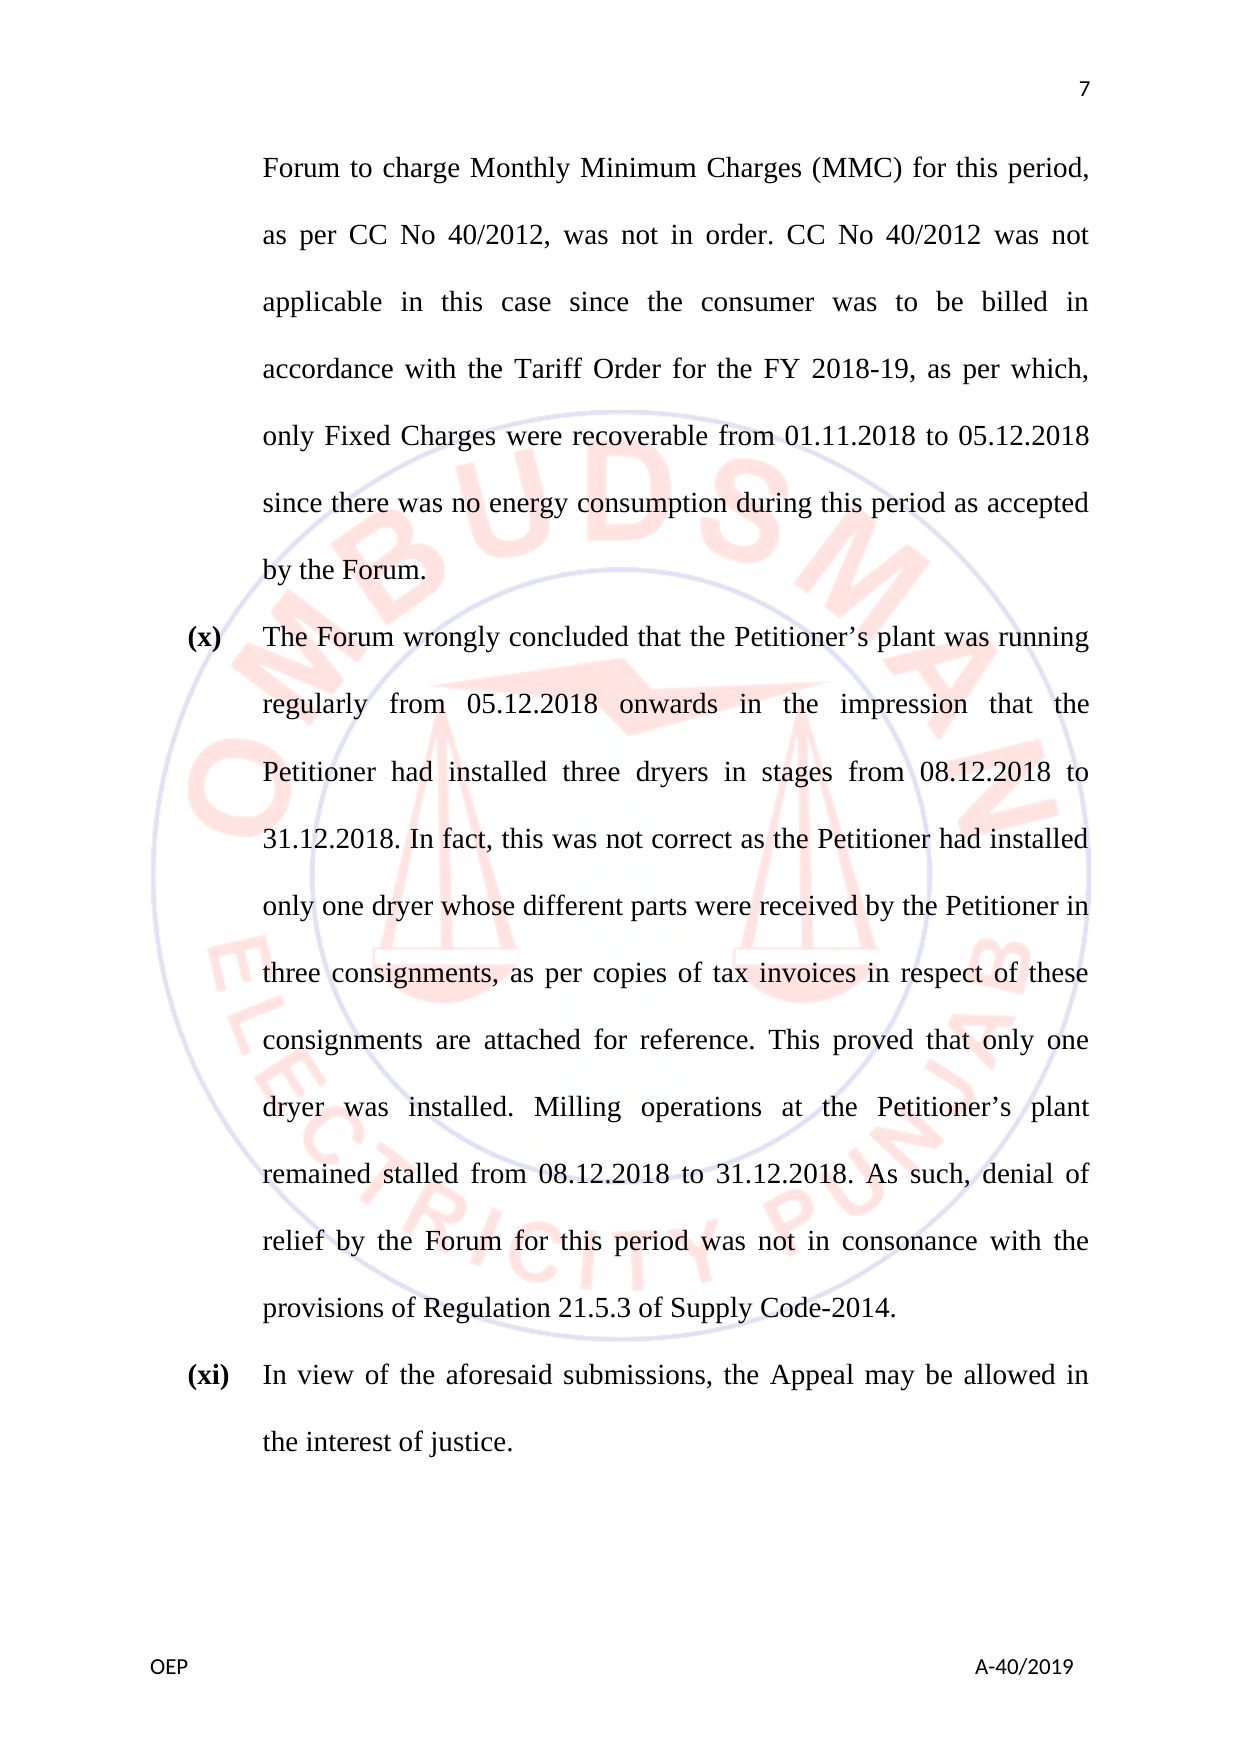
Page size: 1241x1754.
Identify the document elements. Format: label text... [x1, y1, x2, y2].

list In view of the aforesaid submissions, the Appeal may be allowed in the interest of justice. [187, 1357, 1090, 1458]
list The Forum wrongly concluded that the Petitioner’s plant was running regularly from 05.12.2018 onwards in the impression that the Petitioner had installed three dryers in stages from 08.12.2018 to 31.12.2018. In fact, this was not correct as the Petitioner had installed only one dryer whose different parts were received by the Petitioner in three consignments, as per copies of tax invoices in respect of these consignments are attached for reference. This proved that only one dryer was installed. Milling operations at the Petitioner’s plant remained stalled from 08.12.2018 to 31.12.2018. As such, denial of relief by the Forum for this period was not in consonance with the provisions of Regulation 21.5.3 of Supply Code-2014. [187, 619, 1090, 1324]
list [187, 150, 1090, 586]
